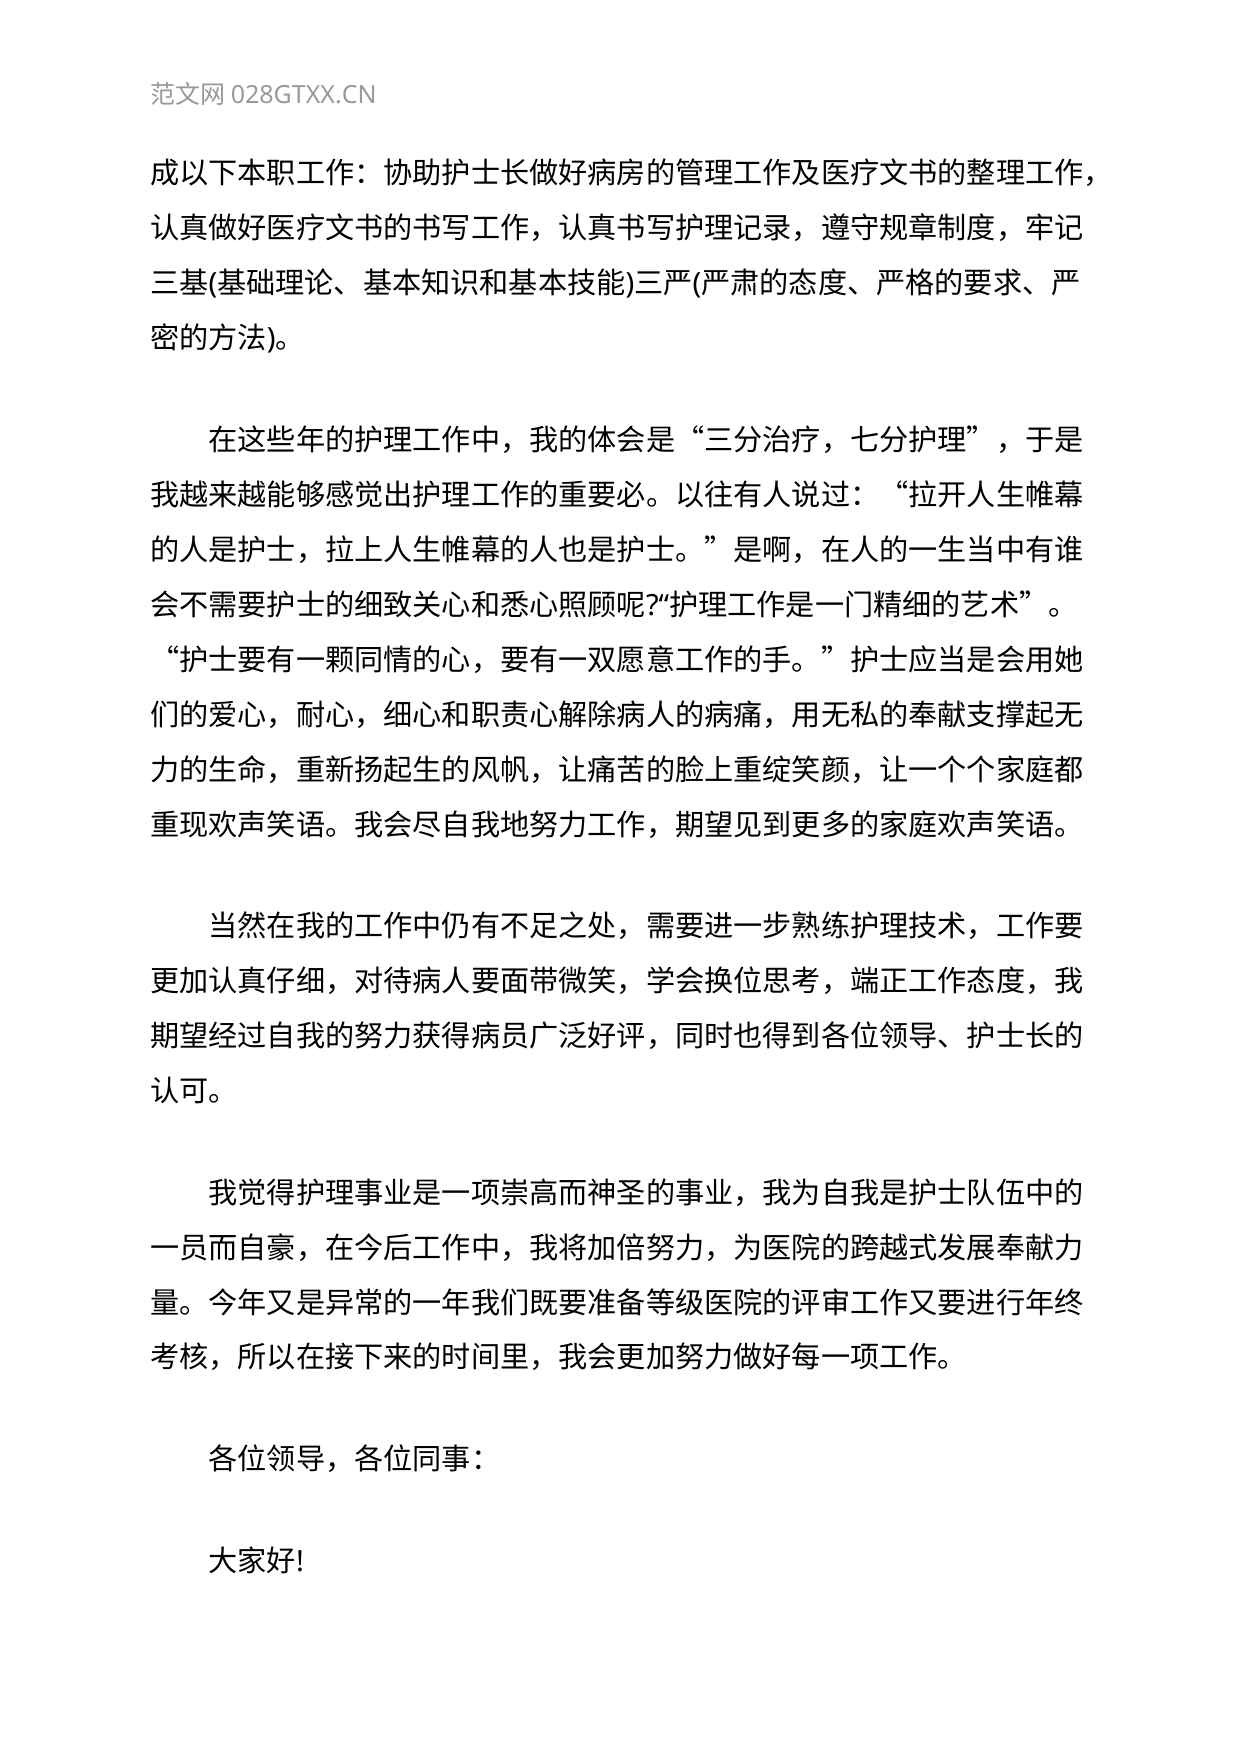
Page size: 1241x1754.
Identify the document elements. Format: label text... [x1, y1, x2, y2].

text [150, 150, 1090, 357]
text 在这些年的护理工作中，我的体会是“三分治疗，七分护理”，于是我越来越能够感觉出护理工作的重要必。以往有人说过：“拉开人生帷幕的人是护士，拉上人生帷幕的人也是护士。”是啊，在人的一生当中有谁会不需要护士的细致关心和悉心照顾呢?“护理工作是一门精细的艺术”。“护士要有一颗同情的心，要有一双愿意工作的手。”护士应当是会用她们的爱心，耐心，细心和职责心解除病人的病痛，用无私的奉献支撑起无力的生命，重新扬起生的风帆，让痛苦的脸上重绽笑颜，让一个个家庭都重现欢声笑语。我会尽自我地努力工作，期望见到更多的家庭欢声笑语。 [150, 417, 1090, 843]
text 我觉得护理事业是一项崇高而神圣的事业，我为自我是护士队伍中的一员而自豪，在今后工作中，我将加倍努力，为医院的跨越式发展奉献力量。今年又是异常的一年我们既要准备等级医院的评审工作又要进行年终考核，所以在接下来的时间里，我会更加努力做好每一项工作。 [150, 1169, 1090, 1376]
text 大家好! [150, 1538, 1090, 1580]
text 当然在我的工作中仍有不足之处，需要进一步熟练护理技术，工作要更加认真仔细，对待病人要面带微笑，学会换位思考，端正工作态度，我期望经过自我的努力获得病员广泛好评，同时也得到各位领导、护士长的认可。 [150, 903, 1090, 1110]
text 各位领导，各位同事： [150, 1436, 1090, 1478]
